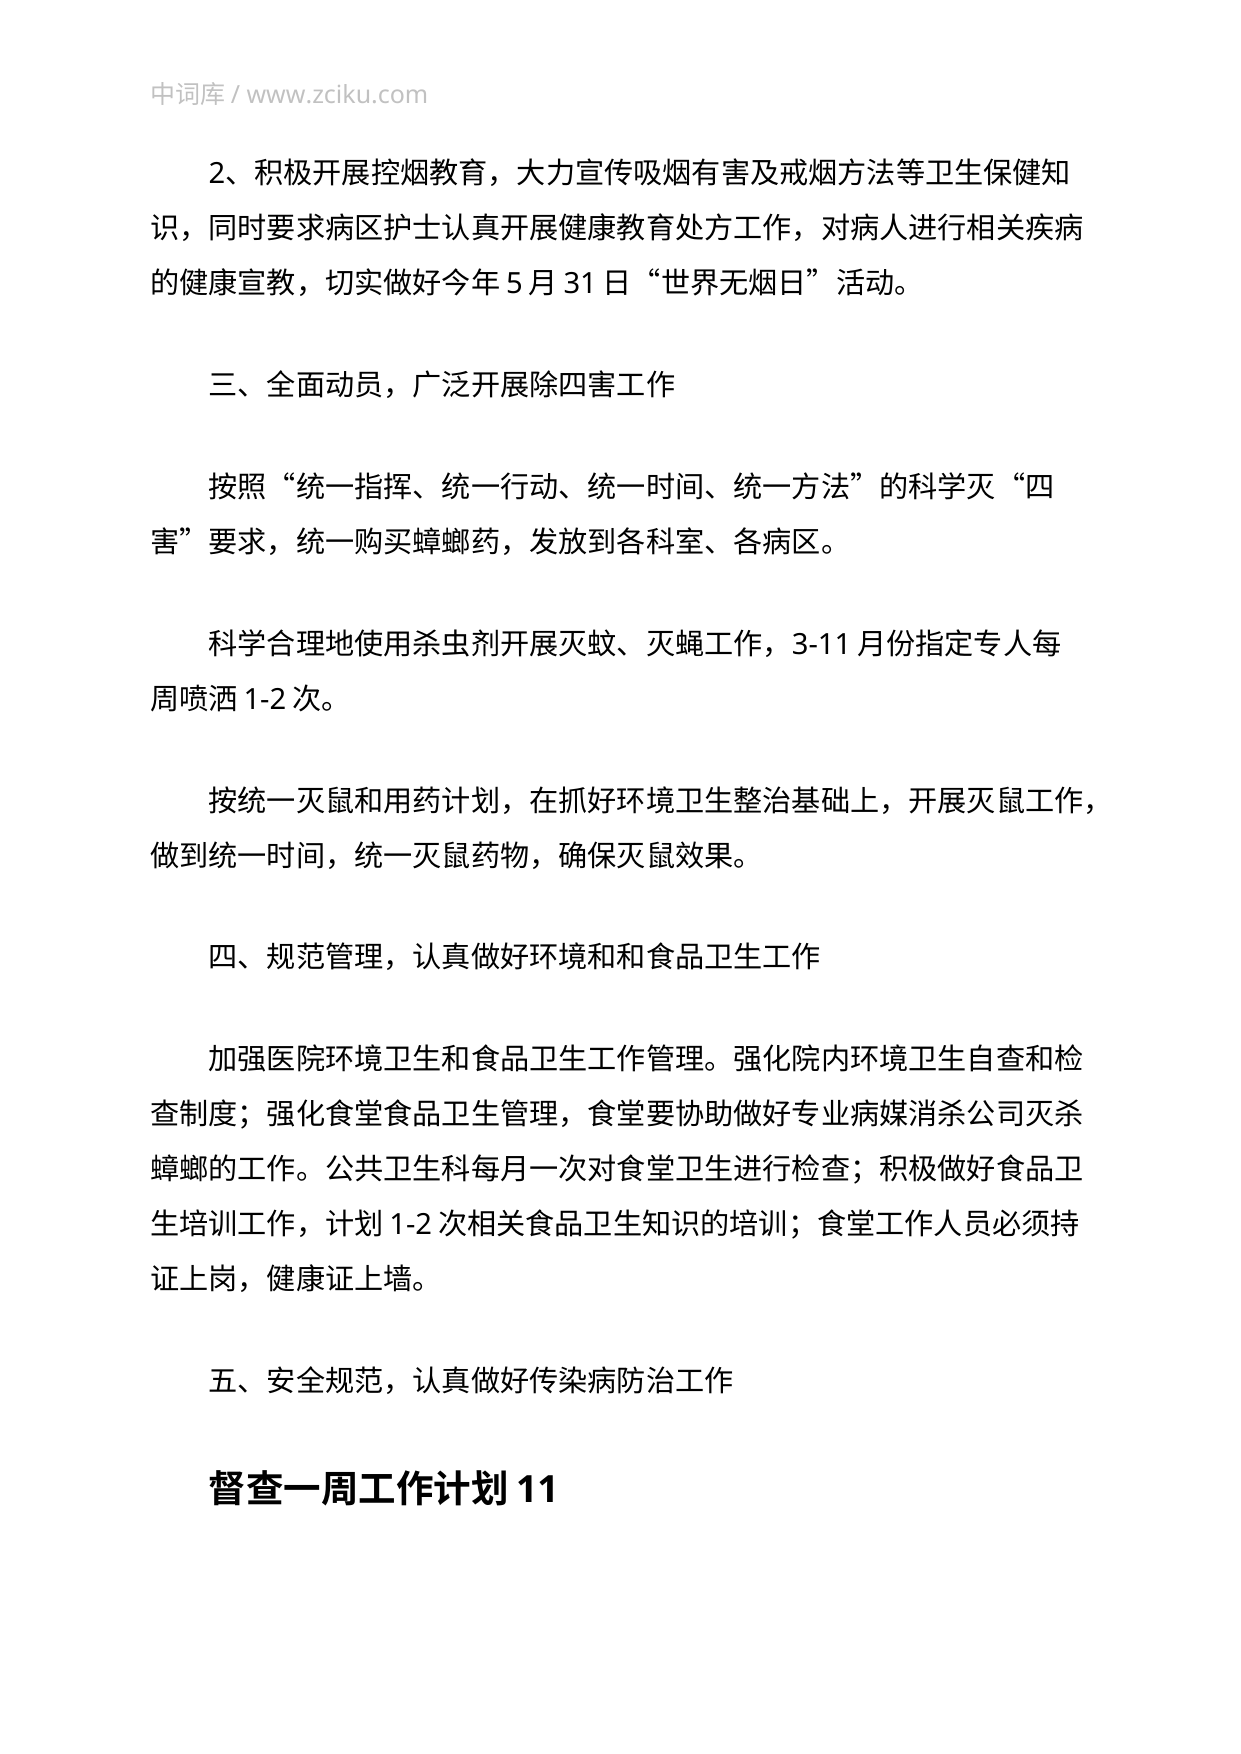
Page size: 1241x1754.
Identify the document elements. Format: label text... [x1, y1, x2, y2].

text 五、安全规范，认真做好传染病防治工作 [150, 1357, 1090, 1399]
text 按照“统一指挥、统一行动、统一时间、统一方法”的科学灭“四害”要求，统一购买蟑螂药，发放到各科室、各病区。 [150, 464, 1090, 561]
text 按统一灭鼠和用药计划，在抓好环境卫生整治基础上，开展灭鼠工作，做到统一时间，统一灭鼠药物，确保灭鼠效果。 [150, 777, 1090, 874]
text 科学合理地使用杀虫剂开展灭蚊、灭蝇工作，3-11月份指定专人每周喷洒1-2次。 [150, 620, 1090, 718]
text 加强医院环境卫生和食品卫生工作管理。强化院内环境卫生自查和检查制度；强化食堂食品卫生管理，食堂要协助做好专业病媒消杀公司灭杀蟑螂的工作。公共卫生科每月一次对食堂卫生进行检查；积极做好食品卫生培训工作，计划1-2次相关食品卫生知识的培训；食堂工作人员必须持证上岗，健康证上墙。 [150, 1036, 1090, 1298]
text 四、规范管理，认真做好环境和和食品卫生工作 [150, 934, 1090, 976]
text 2、积极开展控烟教育，大力宣传吸烟有害及戒烟方法等卫生保健知识，同时要求病区护士认真开展健康教育处方工作，对病人进行相关疾病的健康宣教，切实做好今年5月31日“世界无烟日”活动。 [150, 150, 1090, 302]
text 三、全面动员，广泛开展除四害工作 [150, 362, 1090, 404]
text 督查一周工作计划11 [150, 1459, 1090, 1513]
